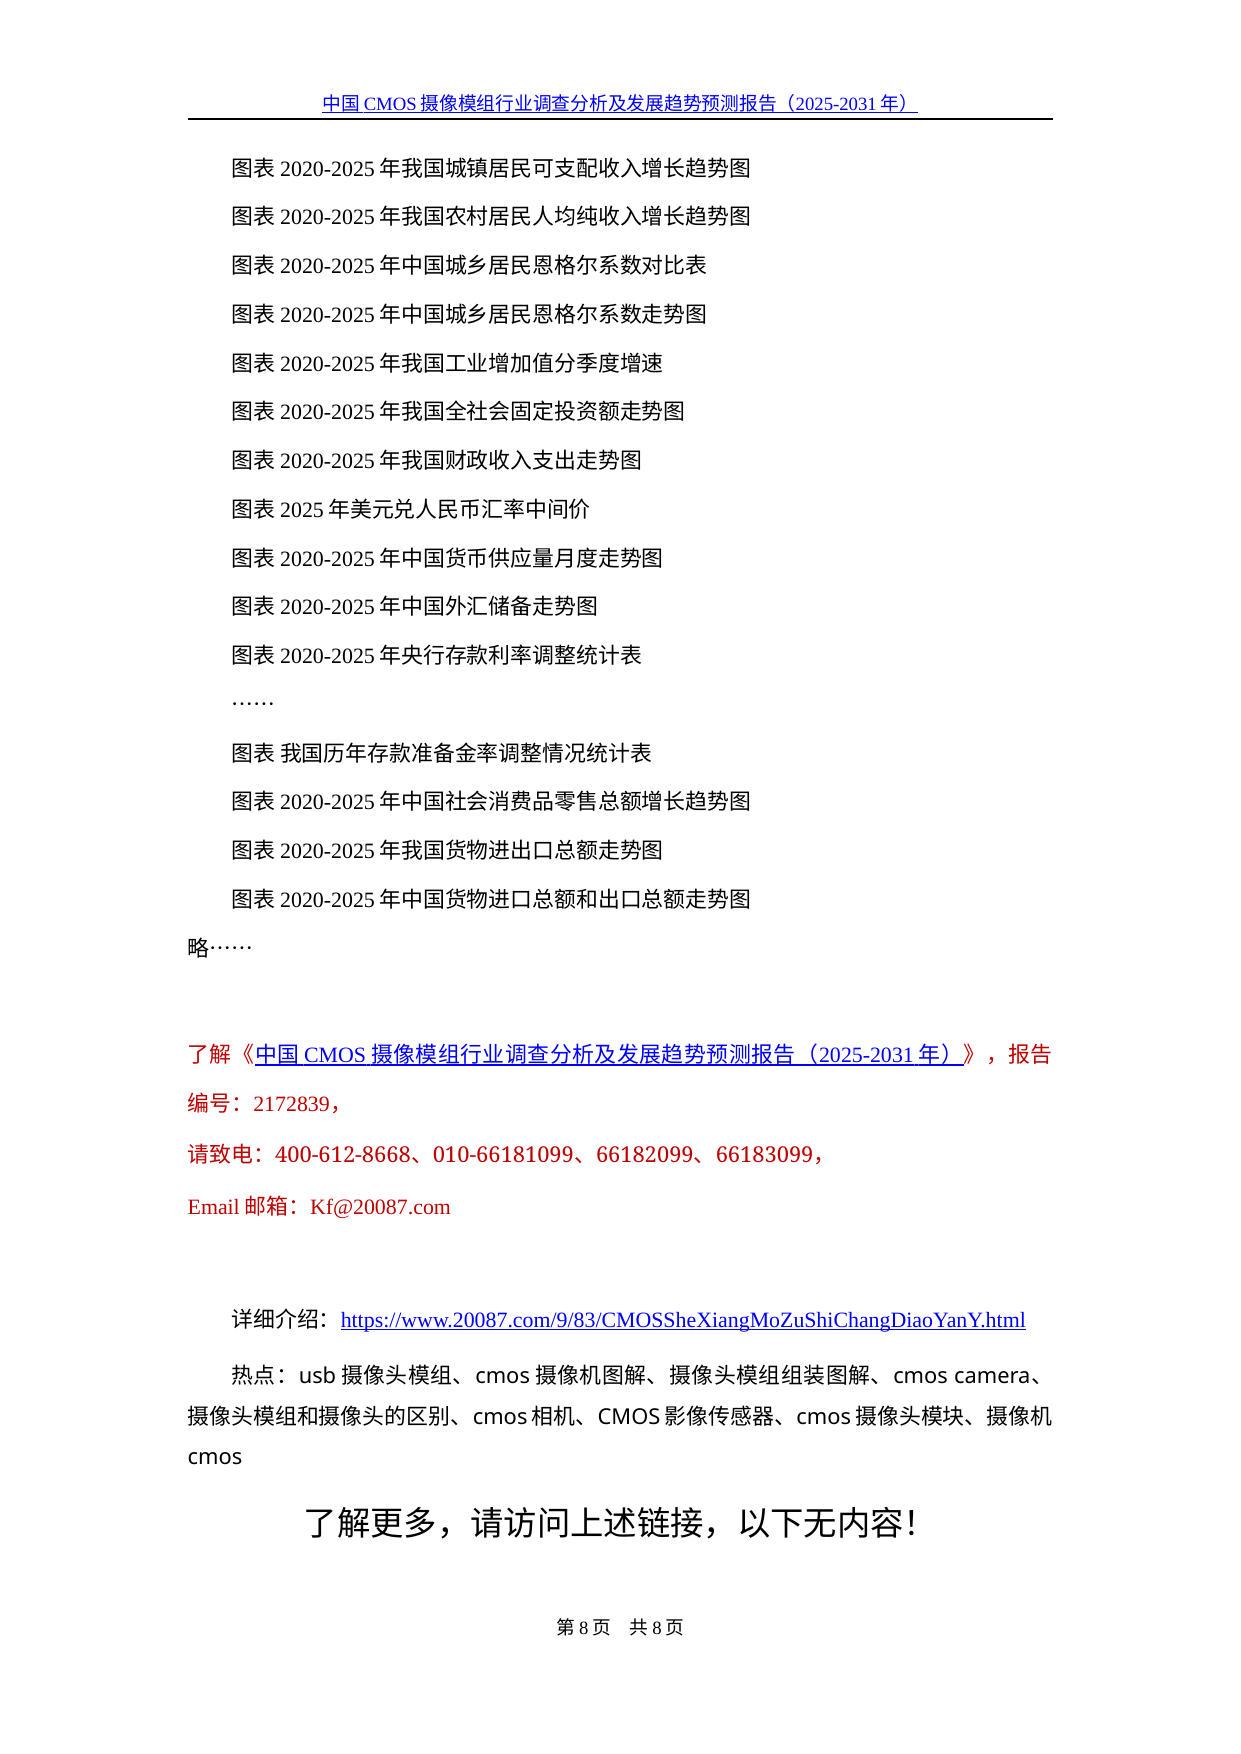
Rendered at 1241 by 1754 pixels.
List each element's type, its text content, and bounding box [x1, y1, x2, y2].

text Email邮箱：Kf@20087.com [187, 1188, 1053, 1221]
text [187, 150, 1053, 963]
text 热点：usb摄像头模组、cmos摄像机图解、摄像头模组组装图解、cmos camera、摄像头模组和摄像头的区别、cmos相机、CMOS影像传感器、cmos摄像头模块、摄像机cmos [187, 1358, 1053, 1472]
text 了解《中国CMOS摄像模组行业调查分析及发展趋势预测报告（2025-2031年）》，报告编号：2172839， [187, 1037, 1053, 1118]
text 请致电：400-612-8668、010-66181099、66182099、66183099， [187, 1137, 1053, 1169]
text 详细介绍：https://www.20087.com/9/83/CMOSSheXiangMoZuShiChangDiaoYanY.html [187, 1301, 1053, 1334]
title 了解更多，请访问上述链接，以下无内容！ [187, 1489, 1053, 1554]
